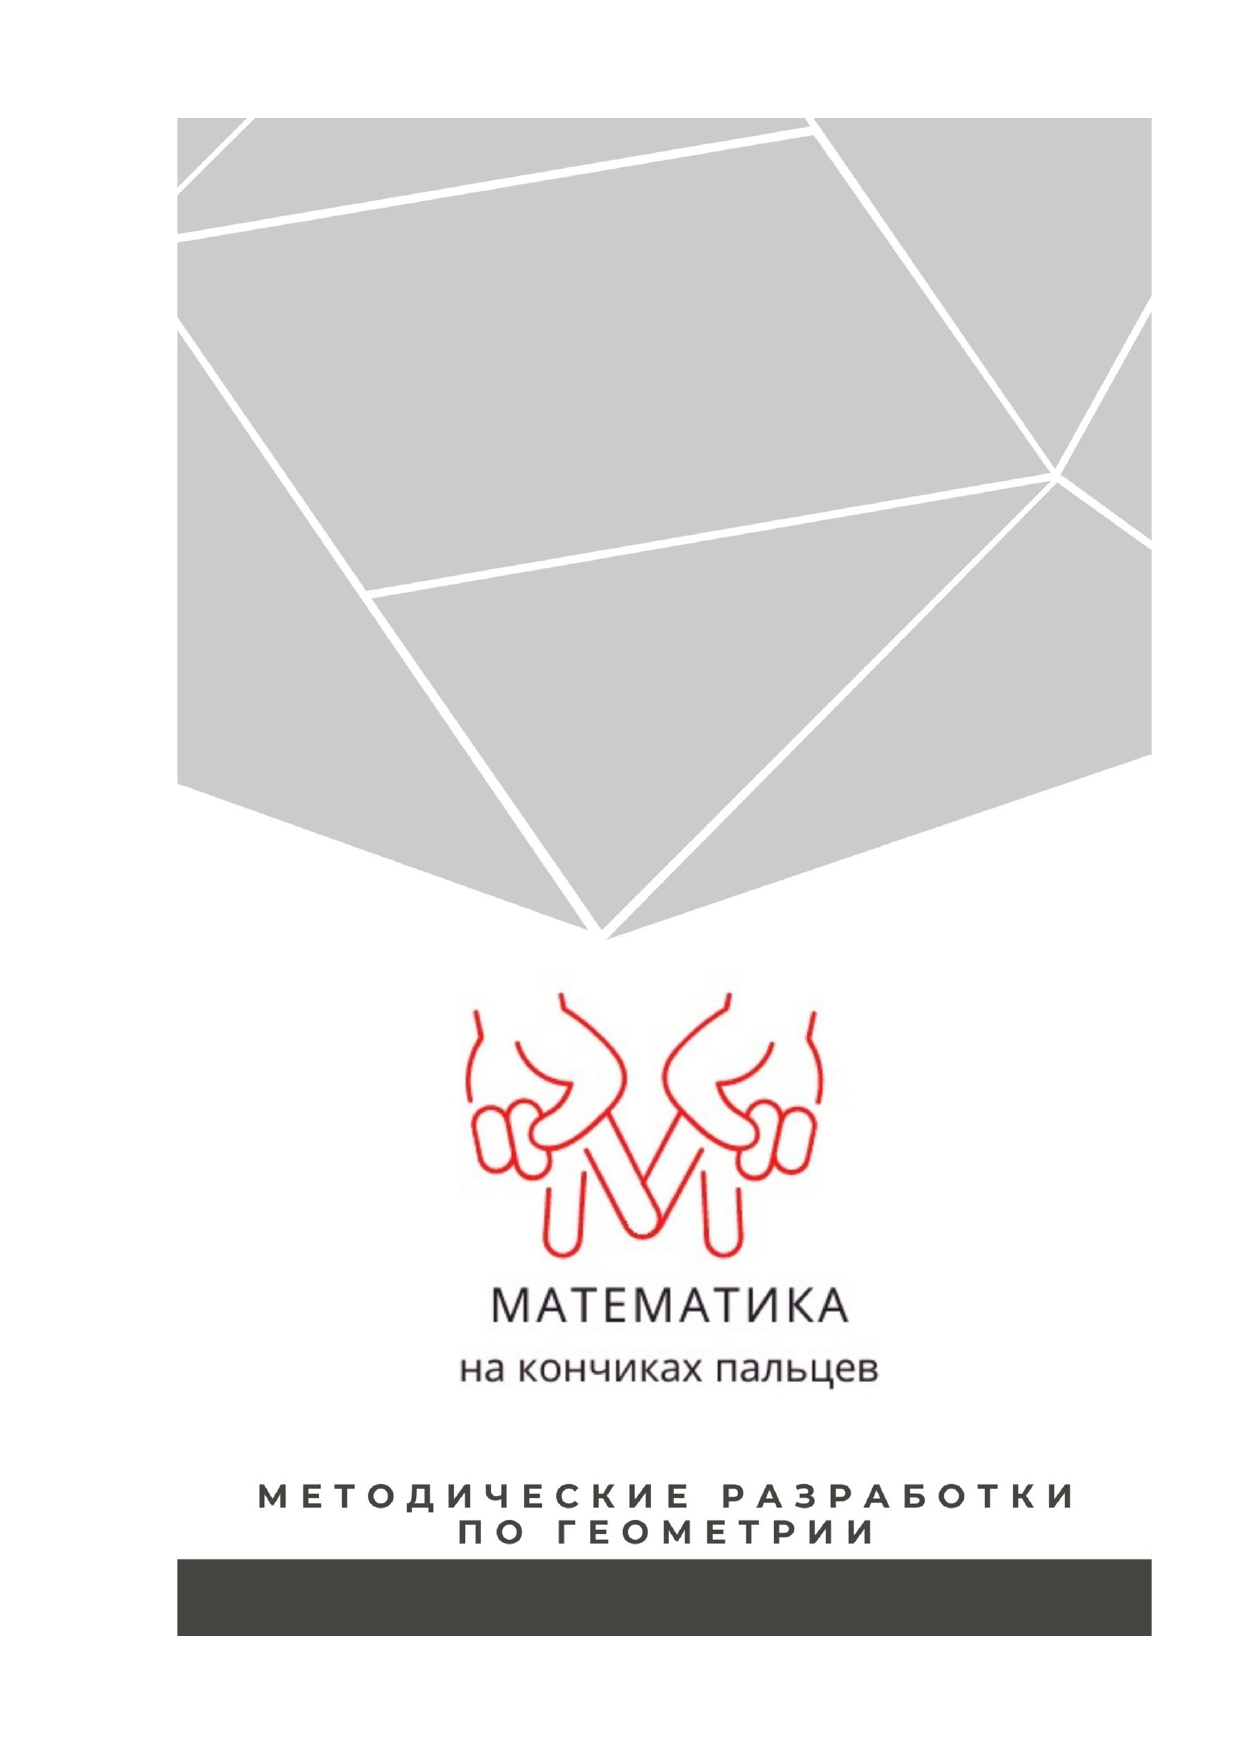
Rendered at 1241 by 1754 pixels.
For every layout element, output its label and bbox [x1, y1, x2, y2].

picture [177, 118, 1152, 1636]
